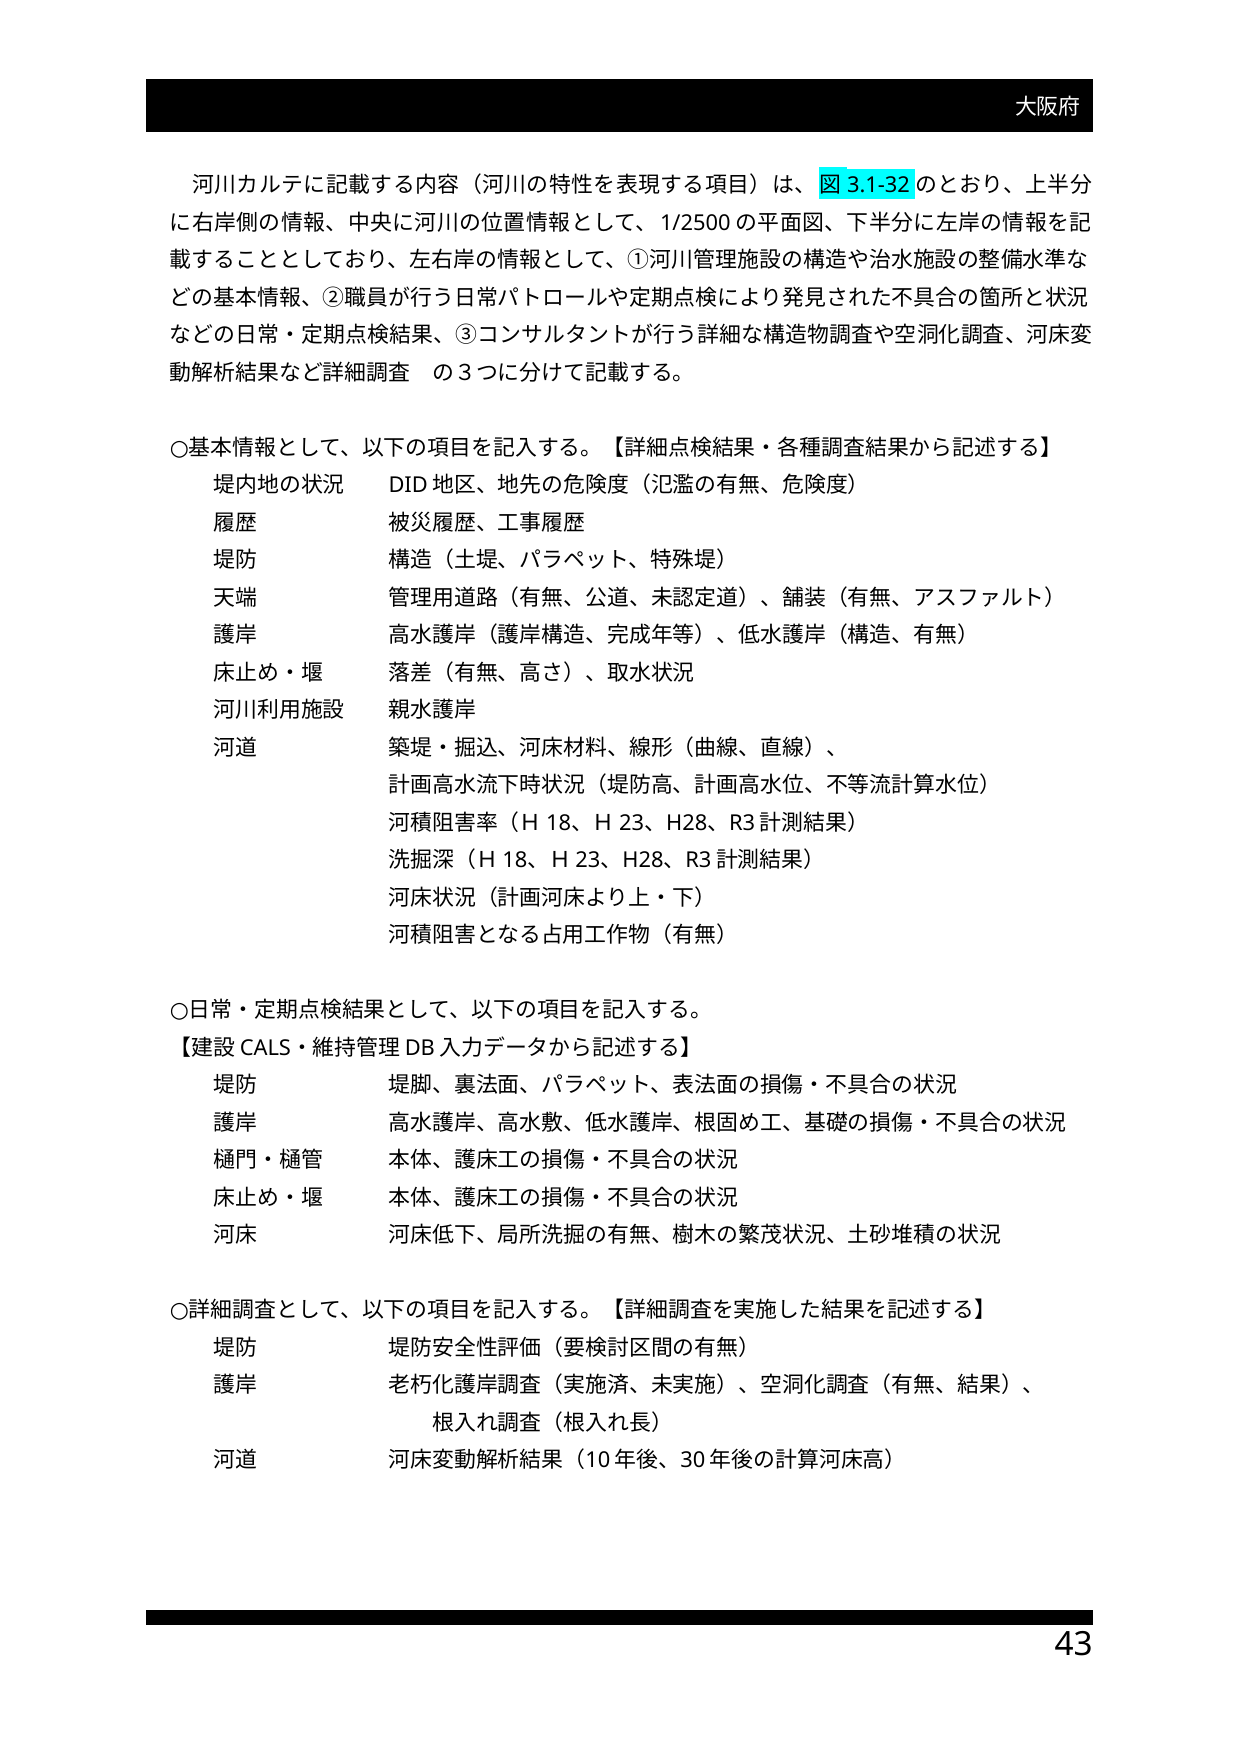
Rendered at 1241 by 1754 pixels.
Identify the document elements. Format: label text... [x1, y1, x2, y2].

text 堤防 堤脚、裏法面、パラペット、表法面の損傷・不具合の状況 [148, 1064, 1092, 1102]
text 堤防 構造（土堤、パラペット、特殊堤） [148, 539, 1092, 577]
text 護岸 高水護岸、高水敷、低水護岸、根固め工、基礎の損傷・不具合の状況 [148, 1102, 1092, 1139]
text ○詳細調査として、以下の項目を記入する。【詳細調査を実施した結果を記述する】 [148, 1289, 1092, 1327]
text 護岸 老朽化護岸調査（実施済、未実施）、空洞化調査（有無、結果）、 [148, 1364, 1092, 1402]
text 河積阻害となる占用工作物（有無） [148, 914, 1092, 952]
text 堤内地の状況 DID地区、地先の危険度（氾濫の有無、危険度） [148, 464, 1092, 502]
text 堤防 堤防安全性評価（要検討区間の有無） [148, 1327, 1092, 1364]
text 河床状況（計画河床より上・下） [148, 877, 1092, 914]
text ○基本情報として、以下の項目を記入する。【詳細点検結果・各種調査結果から記述する】 [148, 427, 1092, 464]
text 履歴 被災履歴、工事履歴 [148, 502, 1092, 539]
text 河道 河床変動解析結果（10年後、30年後の計算河床高） [148, 1439, 1092, 1477]
text 樋門・樋管 本体、護床工の損傷・不具合の状況 [148, 1139, 1092, 1177]
text 天端 管理用道路（有無、公道、未認定道）、舗装（有無、アスファルト） [148, 577, 1092, 614]
text 河川利用施設 親水護岸 [148, 689, 1092, 727]
text 河道 築堤・掘込、河床材料、線形（曲線、直線）、 [148, 727, 1092, 764]
text 河床 河床低下、局所洗掘の有無、樹木の繁茂状況、土砂堆積の状況 [148, 1214, 1092, 1252]
text 床止め・堰 本体、護床工の損傷・不具合の状況 [148, 1177, 1092, 1214]
text 護岸 高水護岸（護岸構造、完成年等）、低水護岸（構造、有無） [148, 614, 1092, 652]
text 【建設CALS・維持管理DB入力データから記述する】 [148, 1027, 1092, 1064]
text 計画高水流下時状況（堤防高、計画高水位、不等流計算水位） [148, 764, 1092, 802]
text ○日常・定期点検結果として、以下の項目を記入する。 [148, 989, 1092, 1027]
text 洗掘深（Ｈ18、Ｈ23、H28、R3計測結果） [148, 839, 1092, 877]
text 床止め・堰 落差（有無、高さ）、取水状況 [148, 652, 1092, 689]
text 根入れ調査（根入れ長） [366, 1402, 1092, 1439]
text 河積阻害率（Ｈ18、Ｈ23、H28、R3計測結果） [148, 802, 1092, 839]
